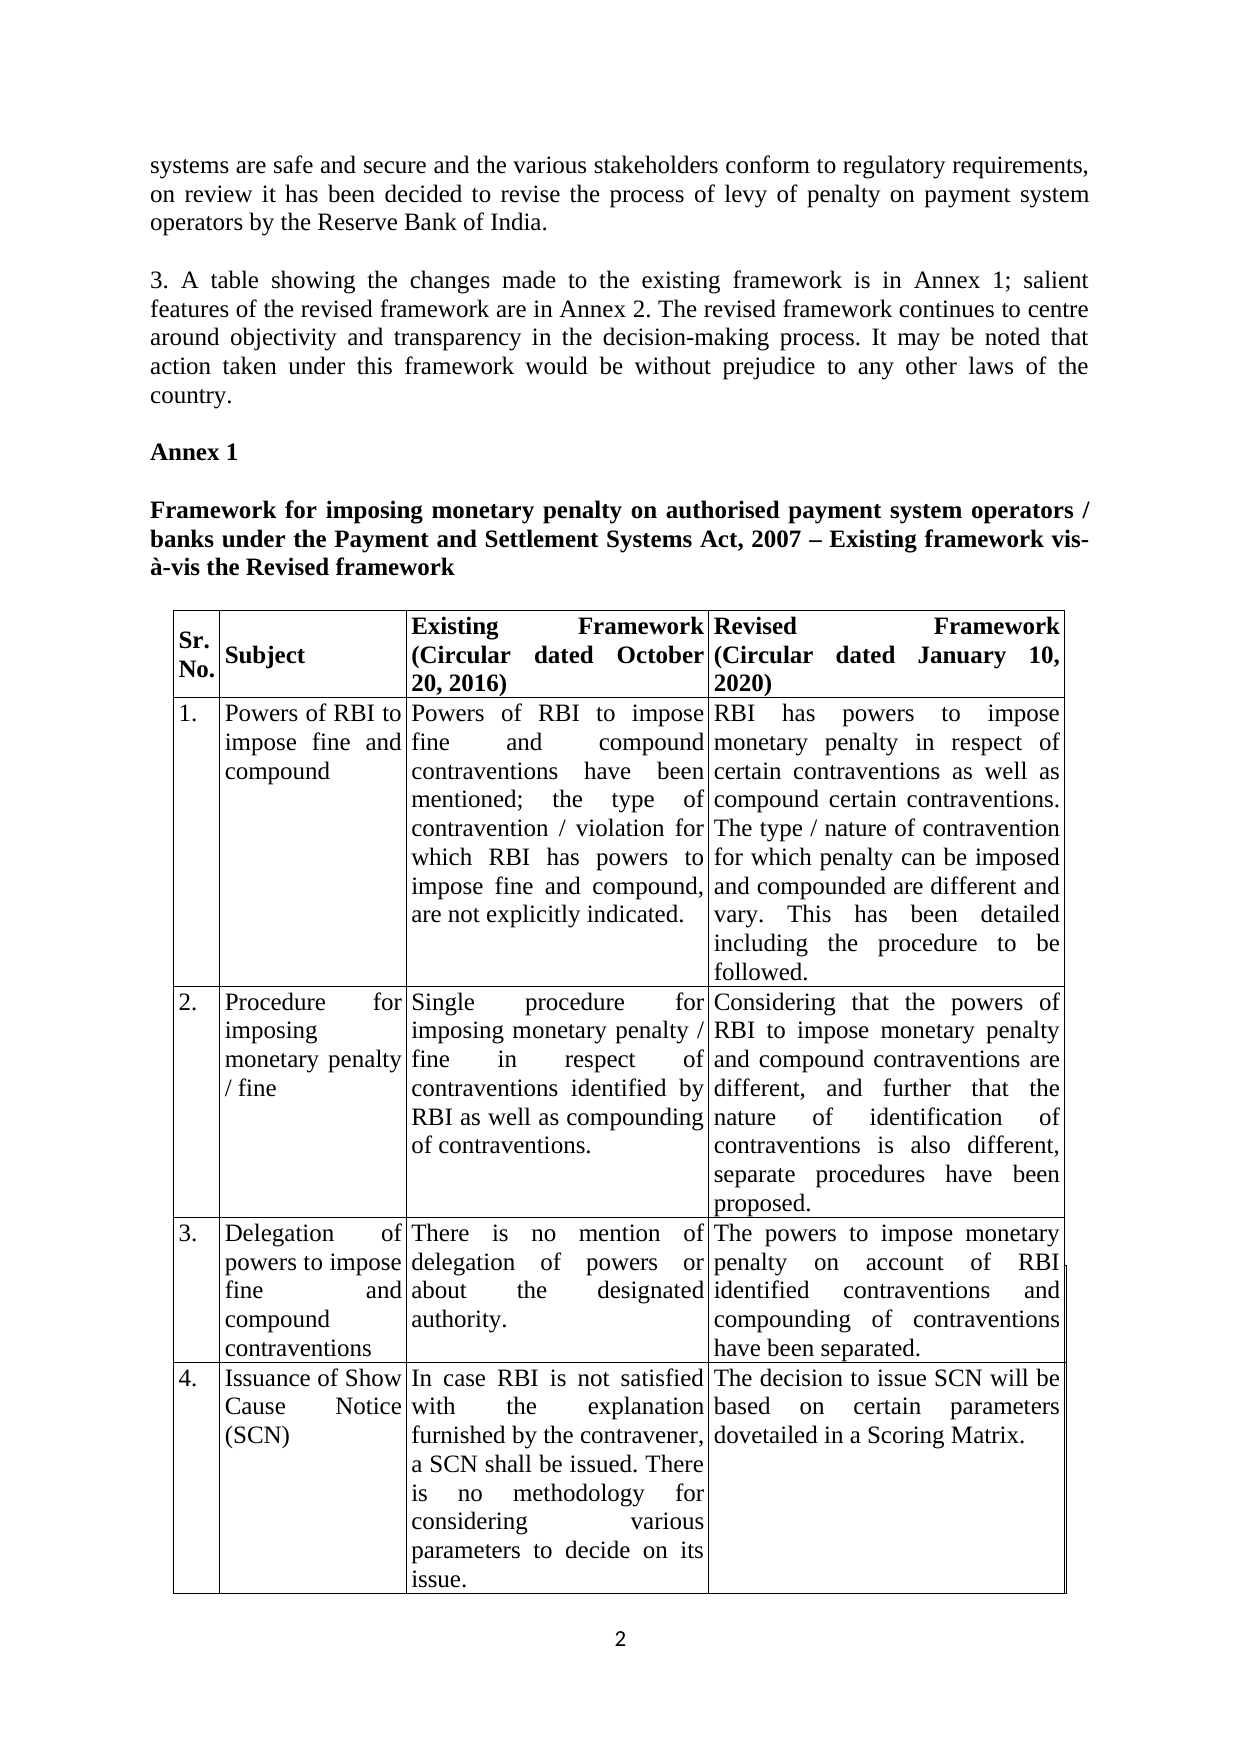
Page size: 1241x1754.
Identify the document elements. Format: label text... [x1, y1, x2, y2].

text Framework for imposing monetary penalty on authorised payment system operators / banks under the Payment and Settlement Systems Act, 2007 – Existing framework vis-à-vis the Revised framework [150, 495, 1090, 581]
table_header Sr. No. [174, 611, 219, 697]
table_cell 4. [174, 1363, 219, 1593]
table_cell RBI has powers to impose monetary penalty in respect of certain contraventions as well as compound certain contraventions. The type / nature of contravention for which penalty can be imposed and compounded are different and vary. This has been detailed including the procedure to be followed. [709, 698, 1064, 986]
table_header Revised Framework (Circular dated January 10, 2020) [709, 611, 1064, 697]
table_cell There is no mention of delegation of powers or about the designated authority. [407, 1218, 708, 1362]
table_cell The decision to issue SCN will be based on certain parameters dovetailed in a Scoring Matrix. [709, 1363, 1064, 1593]
table_cell Single procedure for imposing monetary penalty / fine in respect of contraventions identified by RBI as well as compounding of contraventions. [407, 987, 708, 1217]
text 3. A table showing the changes made to the existing framework is in Annex 1; salient features of the revised framework are in Annex 2. The revised framework continues to centre around objectivity and transparency in the decision-making process. It may be noted that action taken under this framework would be without prejudice to any other laws of the country. [150, 265, 1090, 409]
table_header Subject [220, 611, 406, 697]
table_cell Delegation of powers to impose fine and compound contraventions [220, 1218, 406, 1362]
table_cell 1. [174, 698, 219, 986]
table_cell Issuance of Show Cause Notice (SCN) [220, 1363, 406, 1593]
table_header Existing Framework (Circular dated October 20, 2016) [407, 611, 708, 697]
text Annex 1 [150, 437, 1090, 466]
table_cell Procedure for imposing monetary penalty / fine [220, 987, 406, 1217]
table_cell In case RBI is not satisfied with the explanation furnished by the contravener, a SCN shall be issued. There is no methodology for considering various parameters to decide on its issue. [407, 1363, 708, 1593]
table_cell 3. [174, 1218, 219, 1362]
table_cell Powers of RBI to impose fine and compound contraventions have been mentioned; the type of contravention / violation for which RBI has powers to impose fine and compound, are not explicitly indicated. [407, 698, 708, 986]
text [150, 150, 1090, 236]
table_cell The powers to impose monetary penalty on account of RBI identified contraventions and compounding of contraventions have been separated. [709, 1218, 1064, 1362]
table_cell 2. [174, 987, 219, 1217]
table_cell Powers of RBI to impose fine and compound [220, 698, 406, 986]
table_cell Considering that the powers of RBI to impose monetary penalty and compound contraventions are different, and further that the nature of identification of contraventions is also different, separate procedures have been proposed. [709, 987, 1064, 1217]
